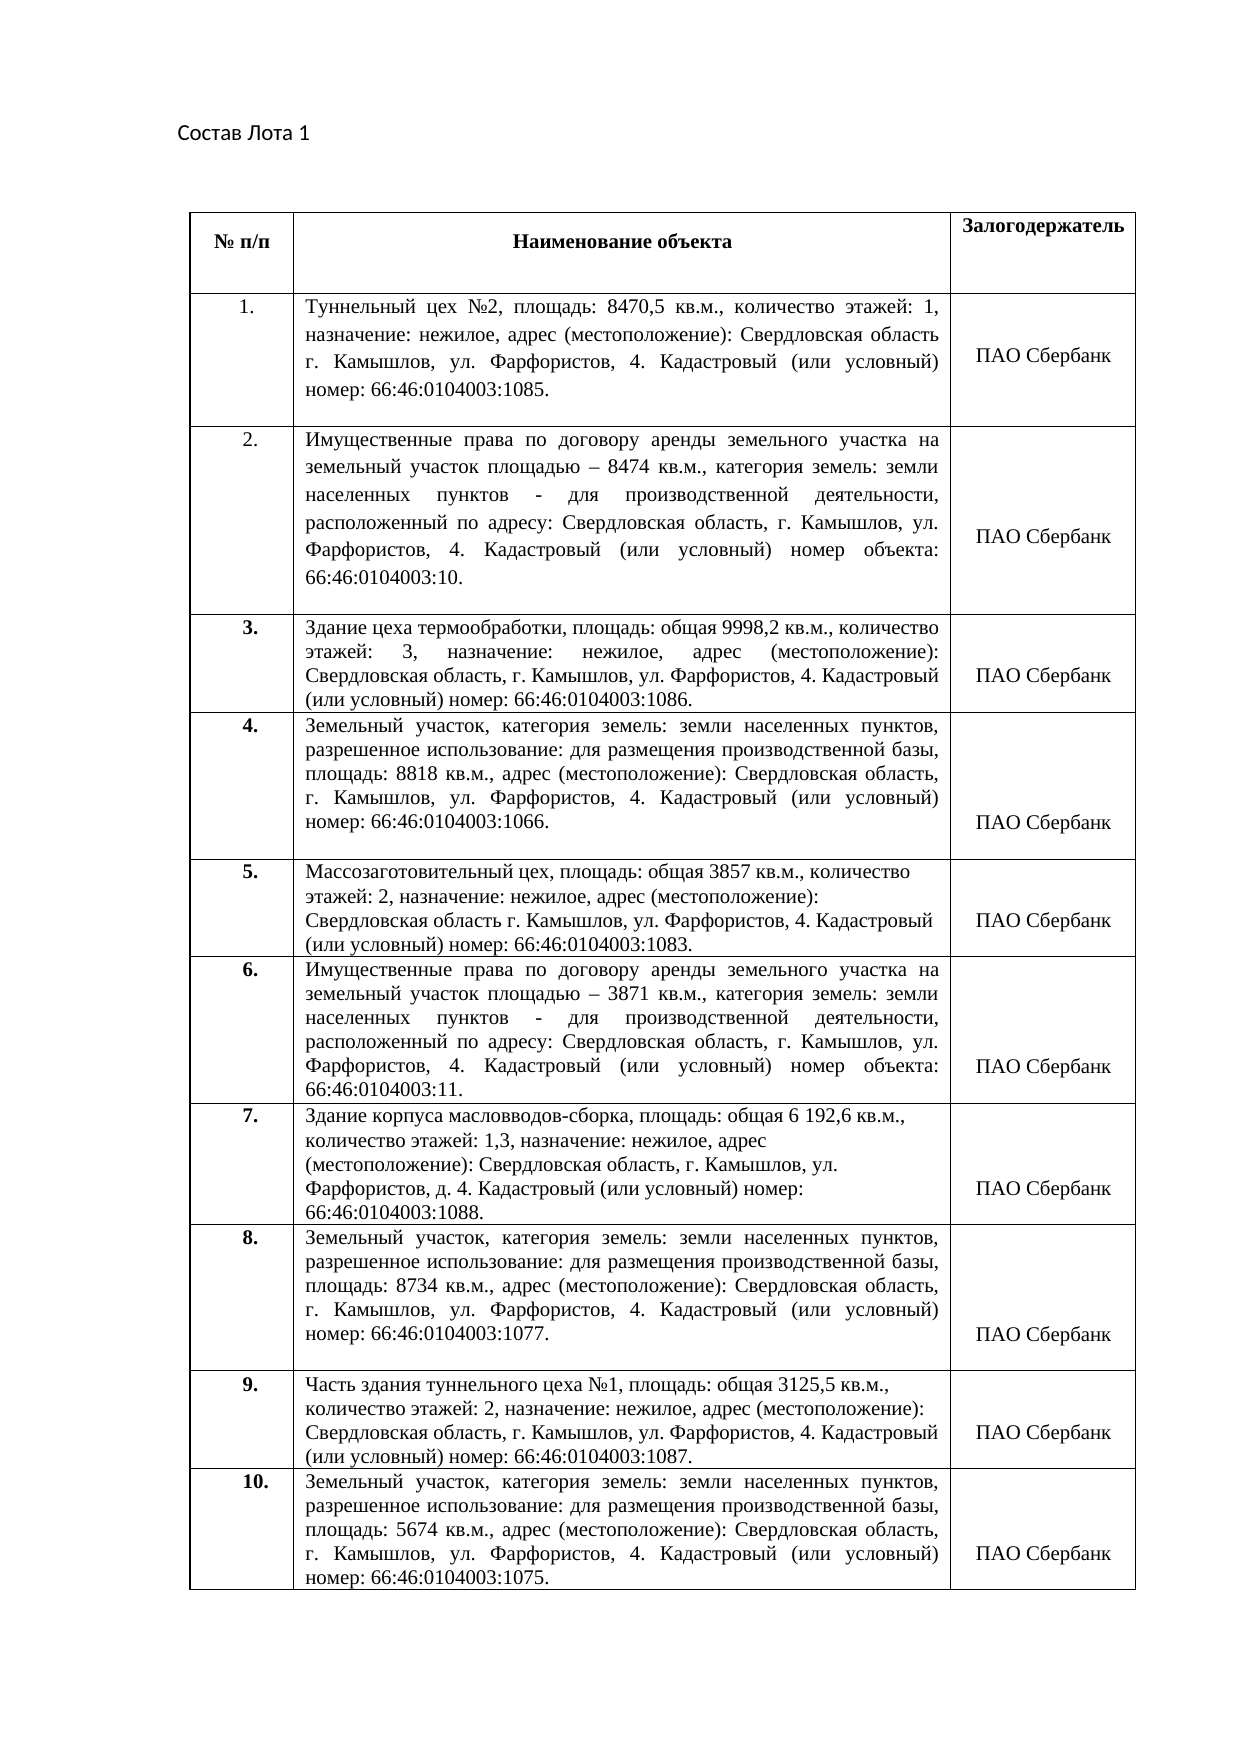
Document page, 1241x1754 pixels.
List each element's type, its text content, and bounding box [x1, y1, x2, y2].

table_cell Здание корпуса масловводов-сборка, площадь: общая 6 192,6 кв.м., количество этажей: 1,3, назначение: нежилое, адрес (местоположение): Свердловская область, г. Камышлов, ул. Фарфористов, д. 4. Кадастровый (или условный) номер: 66:46:0104003:1088. [294, 1104, 950, 1224]
table_cell Здание цеха термообработки, площадь: общая 9998,2 кв.м., количество этажей: 3, назначение: нежилое, адрес (местоположение): Свердловская область, г. Камышлов, ул. Фарфористов, 4. Кадастровый (или условный) номер: 66:46:0104003:1086. [294, 615, 950, 712]
table_cell ПАО Сбербанк [951, 294, 1135, 426]
table_header Наименование объекта [294, 213, 950, 293]
table_cell [191, 860, 293, 956]
table_cell ПАО Сбербанк [951, 615, 1135, 712]
table_cell ПАО Сбербанк [951, 1469, 1135, 1589]
table_cell [191, 615, 293, 712]
table_cell [191, 1469, 293, 1589]
table_cell ПАО Сбербанк [951, 1225, 1135, 1370]
table_header № п/п [191, 213, 293, 293]
table_cell Часть здания туннельного цеха №1, площадь: общая 3125,5 кв.м., количество этажей: 2, назначение: нежилое, адрес (местоположение): Свердловская область, г. Камышлов, ул. Фарфористов, 4. Кадастровый (или условный) номер: 66:46:0104003:1087. [294, 1371, 950, 1468]
table_cell ПАО Сбербанк [951, 427, 1135, 613]
table_cell ПАО Сбербанк [951, 1371, 1135, 1468]
table_cell ПАО Сбербанк [951, 957, 1135, 1102]
table_cell Имущественные права по договору аренды земельного участка на земельный участок площадью – 3871 кв.м., категория земель: земли населенных пунктов - для производственной деятельности, расположенный по адресу: Свердловская область, г. Камышлов, ул. Фарфористов, 4. Кадастровый (или условный) номер объекта: 66:46:0104003:11. [294, 957, 950, 1102]
text Состав Лота 1 [177, 118, 1152, 146]
table_cell [191, 957, 293, 1102]
table_cell ПАО Сбербанк [951, 1104, 1135, 1224]
table_cell [191, 427, 293, 613]
table_cell Земельный участок, категория земель: земли населенных пунктов, разрешенное использование: для размещения производственной базы, площадь: 8734 кв.м., адрес (местоположение): Свердловская область, г. Камышлов, ул. Фарфористов, 4. Кадастровый (или условный) номер: 66:46:0104003:1077. [294, 1225, 950, 1370]
table_cell Земельный участок, категория земель: земли населенных пунктов, разрешенное использование: для размещения производственной базы, площадь: 8818 кв.м., адрес (местоположение): Свердловская область, г. Камышлов, ул. Фарфористов, 4. Кадастровый (или условный) номер: 66:46:0104003:1066. [294, 713, 950, 858]
table_cell [191, 1104, 293, 1224]
table_cell ПАО Сбербанк [951, 860, 1135, 956]
table_cell [191, 294, 293, 426]
table_cell Массозаготовительный цех, площадь: общая 3857 кв.м., количество этажей: 2, назначение: нежилое, адрес (местоположение): Свердловская область г. Камышлов, ул. Фарфористов, 4. Кадастровый (или условный) номер: 66:46:0104003:1083. [294, 860, 950, 956]
table_cell Туннельный цех №2, площадь: 8470,5 кв.м., количество этажей: 1, назначение: нежилое, адрес (местоположение): Свердловская область г. Камышлов, ул. Фарфористов, 4. Кадастровый (или условный) номер: 66:46:0104003:1085. [294, 294, 950, 426]
table_cell [191, 1225, 293, 1370]
table_cell ПАО Сбербанк [951, 713, 1135, 858]
table_cell [191, 713, 293, 858]
table_header Залогодержатель [951, 213, 1135, 293]
table_cell Имущественные права по договору аренды земельного участка на земельный участок площадью – 8474 кв.м., категория земель: земли населенных пунктов - для производственной деятельности, расположенный по адресу: Свердловская область, г. Камышлов, ул. Фарфористов, 4. Кадастровый (или условный) номер объекта: 66:46:0104003:10. [294, 427, 950, 613]
table_cell [191, 1371, 293, 1468]
table_cell Земельный участок, категория земель: земли населенных пунктов, разрешенное использование: для размещения производственной базы, площадь: 5674 кв.м., адрес (местоположение): Свердловская область, г. Камышлов, ул. Фарфористов, 4. Кадастровый (или условный) номер: 66:46:0104003:1075. [294, 1469, 950, 1589]
